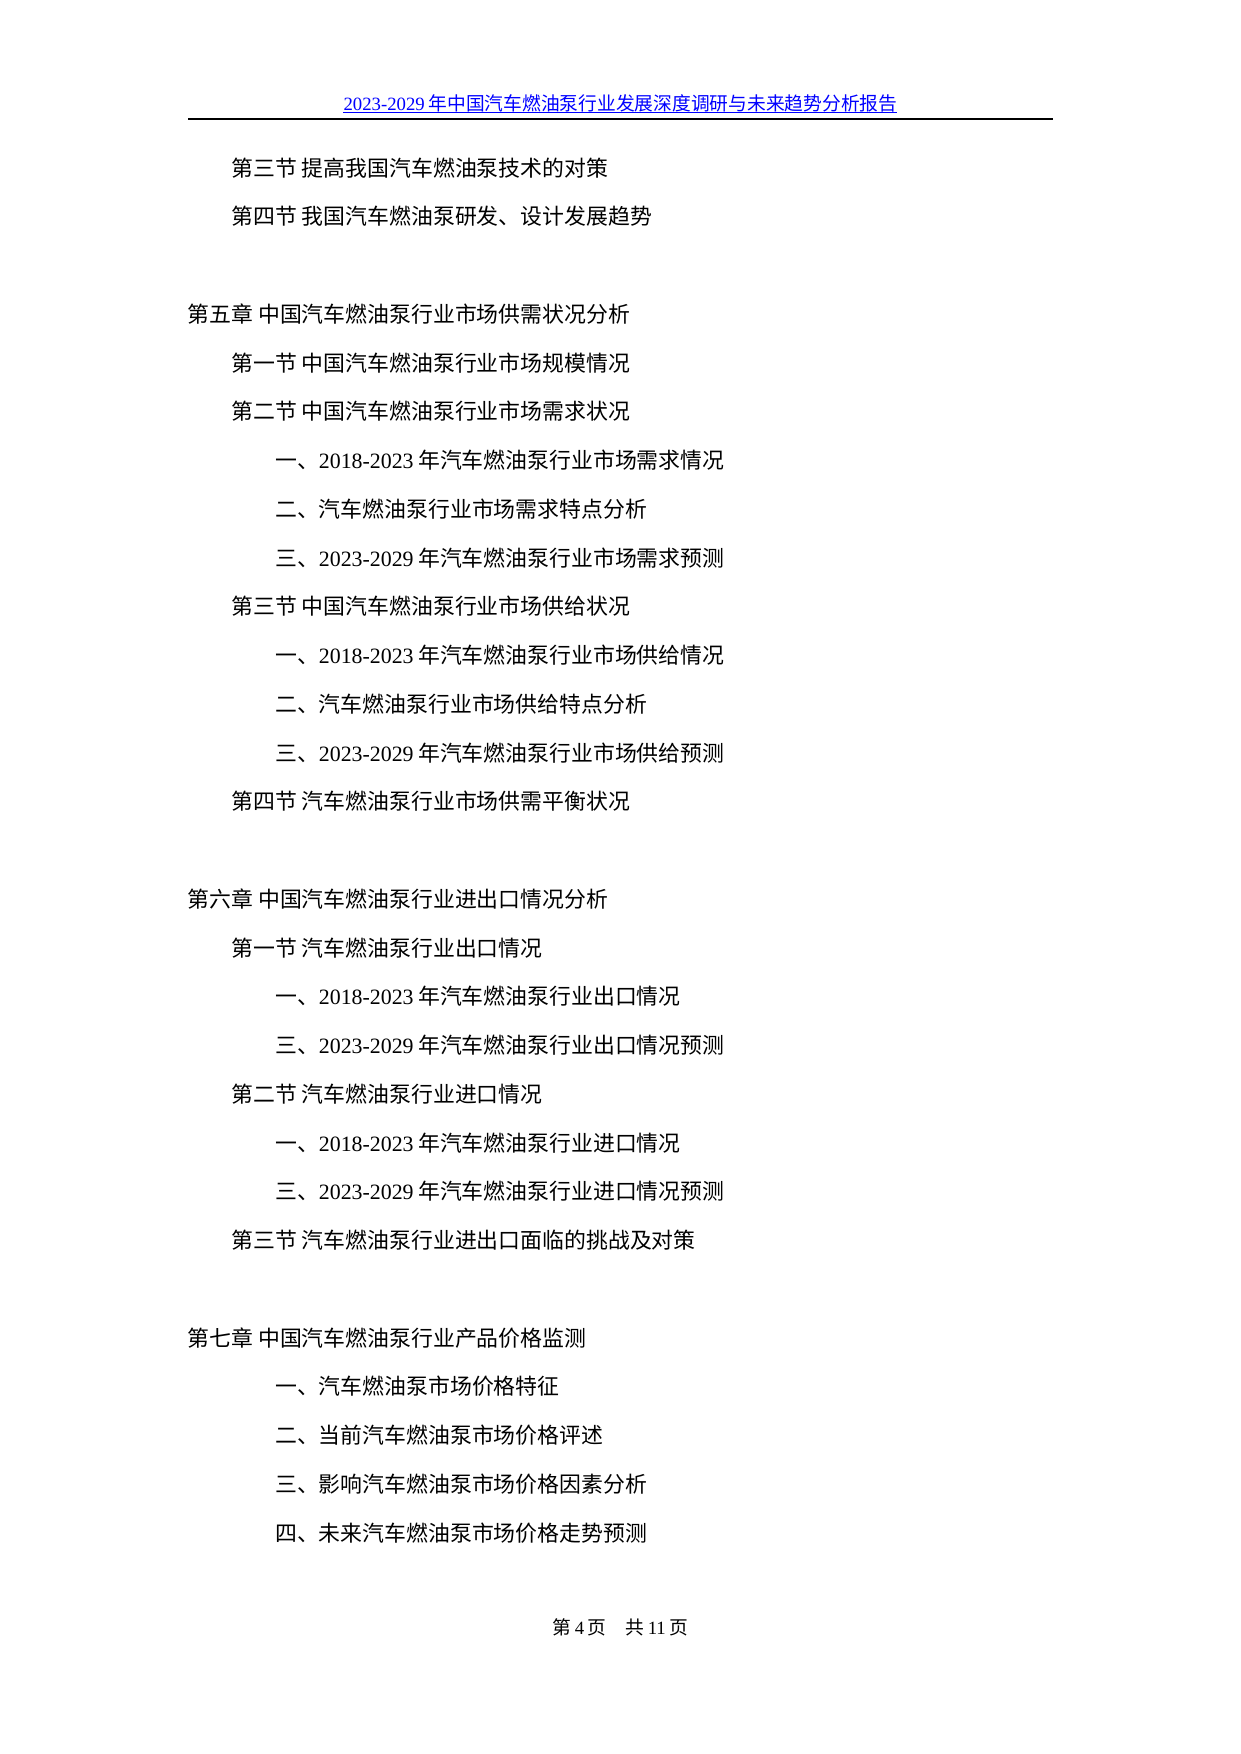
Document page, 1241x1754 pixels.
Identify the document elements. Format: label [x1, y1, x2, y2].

text [187, 150, 1053, 1548]
